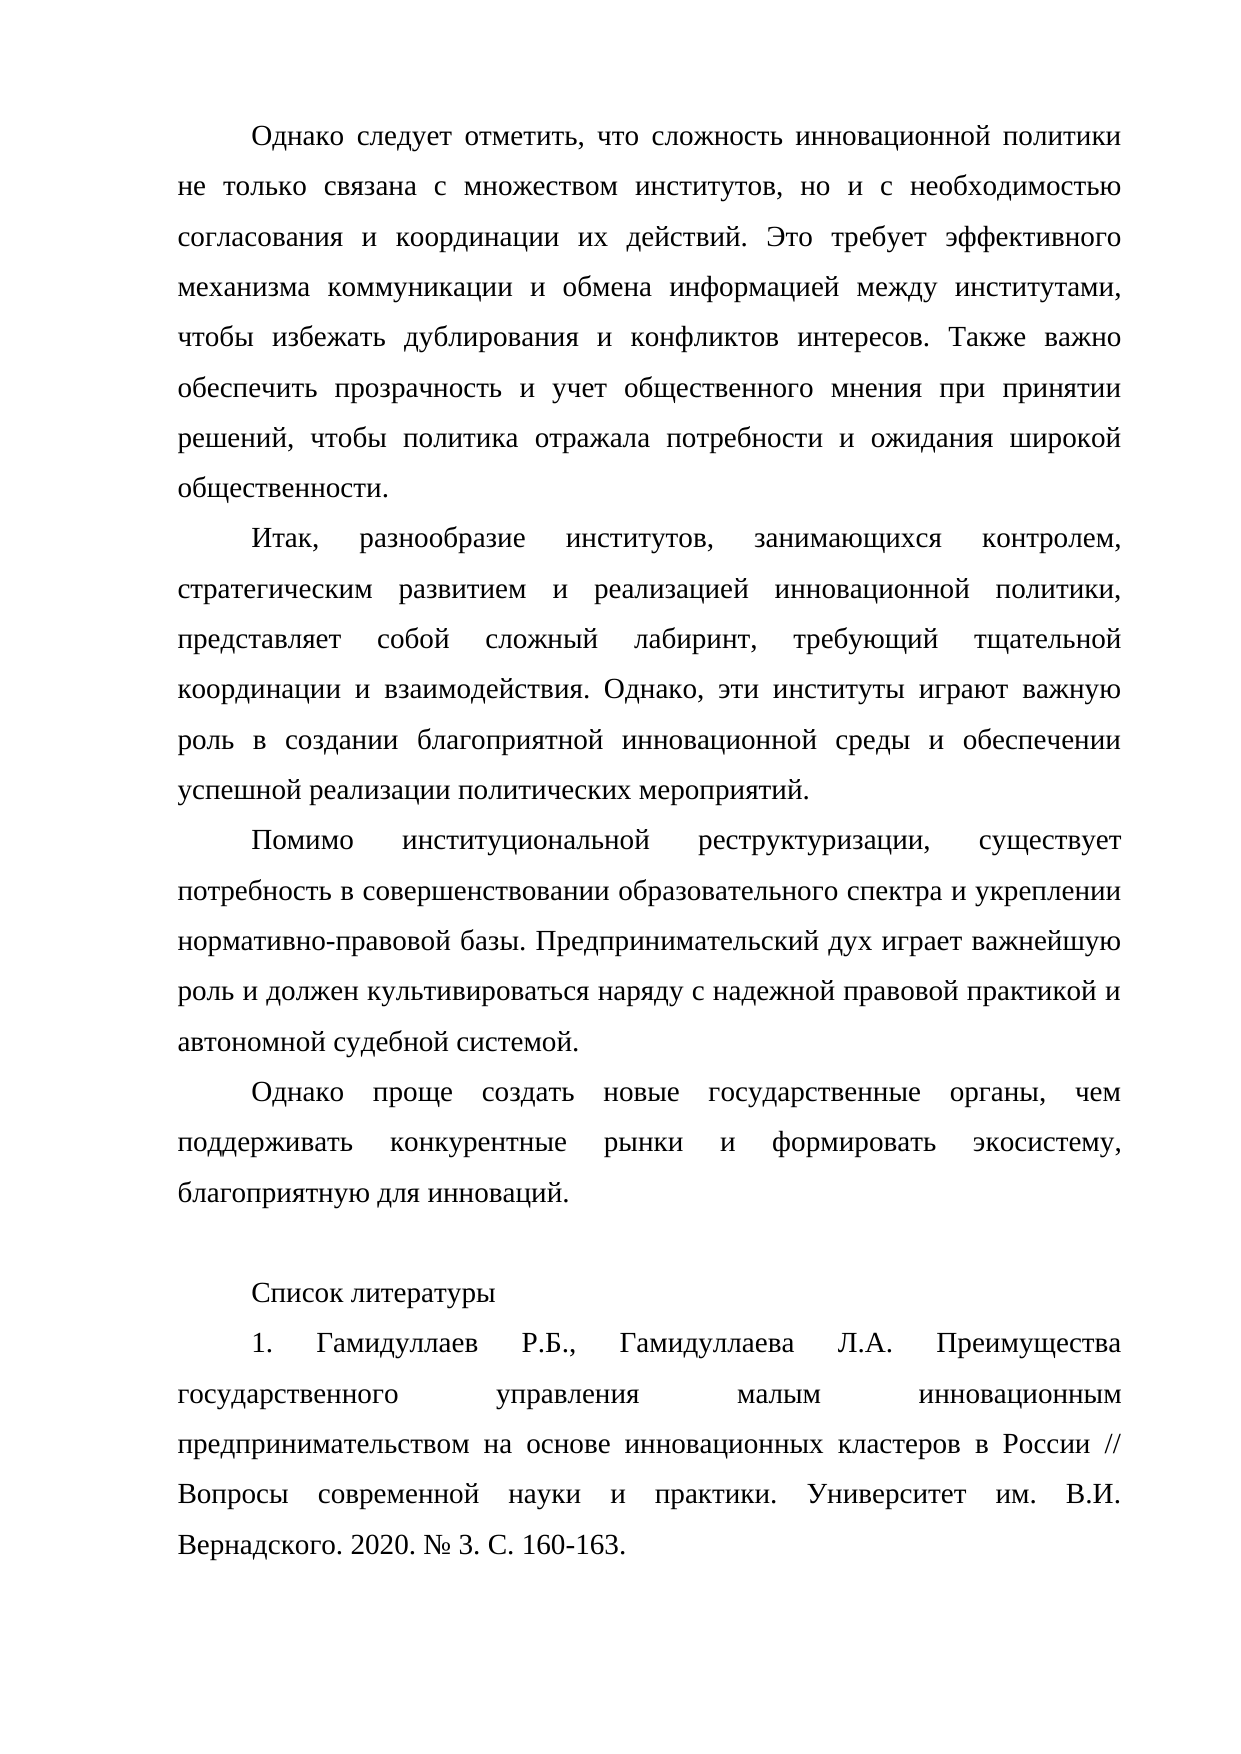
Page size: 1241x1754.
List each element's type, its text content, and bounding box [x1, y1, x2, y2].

text Однако проще создать новые государственные органы, чем поддерживать конкурентные рынки и формировать экосистему, благоприятную для инноваций. [177, 1074, 1122, 1208]
text Итак, разнообразие институтов, занимающихся контролем, стратегическим развитием и реализацией инновационной политики, представляет собой сложный лабиринт, требующий тщательной координации и взаимодействия. Однако, эти институты играют важную роль в создании благоприятной инновационной среды и обеспечении успешной реализации политических мероприятий. [177, 521, 1122, 806]
text Помимо институциональной реструктуризации, существует потребность в совершенствовании образовательного спектра и укреплении нормативно-правовой базы. Предпринимательский дух играет важнейшую роль и должен культивироваться наряду с надежной правовой практикой и автономной судебной системой. [177, 822, 1122, 1057]
text Однако следует отметить, что сложность инновационной политики не только связана с множеством институтов, но и с необходимостью согласования и координации их действий. Это требует эффективного механизма коммуникации и обмена информацией между институтами, чтобы избежать дублирования и конфликтов интересов. Также важно обеспечить прозрачность и учет общественного мнения при принятии решений, чтобы политика отражала потребности и ожидания широкой общественности. [177, 118, 1122, 504]
text 1. Гамидуллаев Р.Б., Гамидуллаева Л.А. Преимущества государственного управления малым инновационным предпринимательством на основе инновационных кластеров в России // Вопросы современной науки и практики. Университет им. В.И. Вернадского. 2020. № 3. С. 160-163. [177, 1326, 1122, 1560]
text Список литературы [177, 1275, 1122, 1309]
